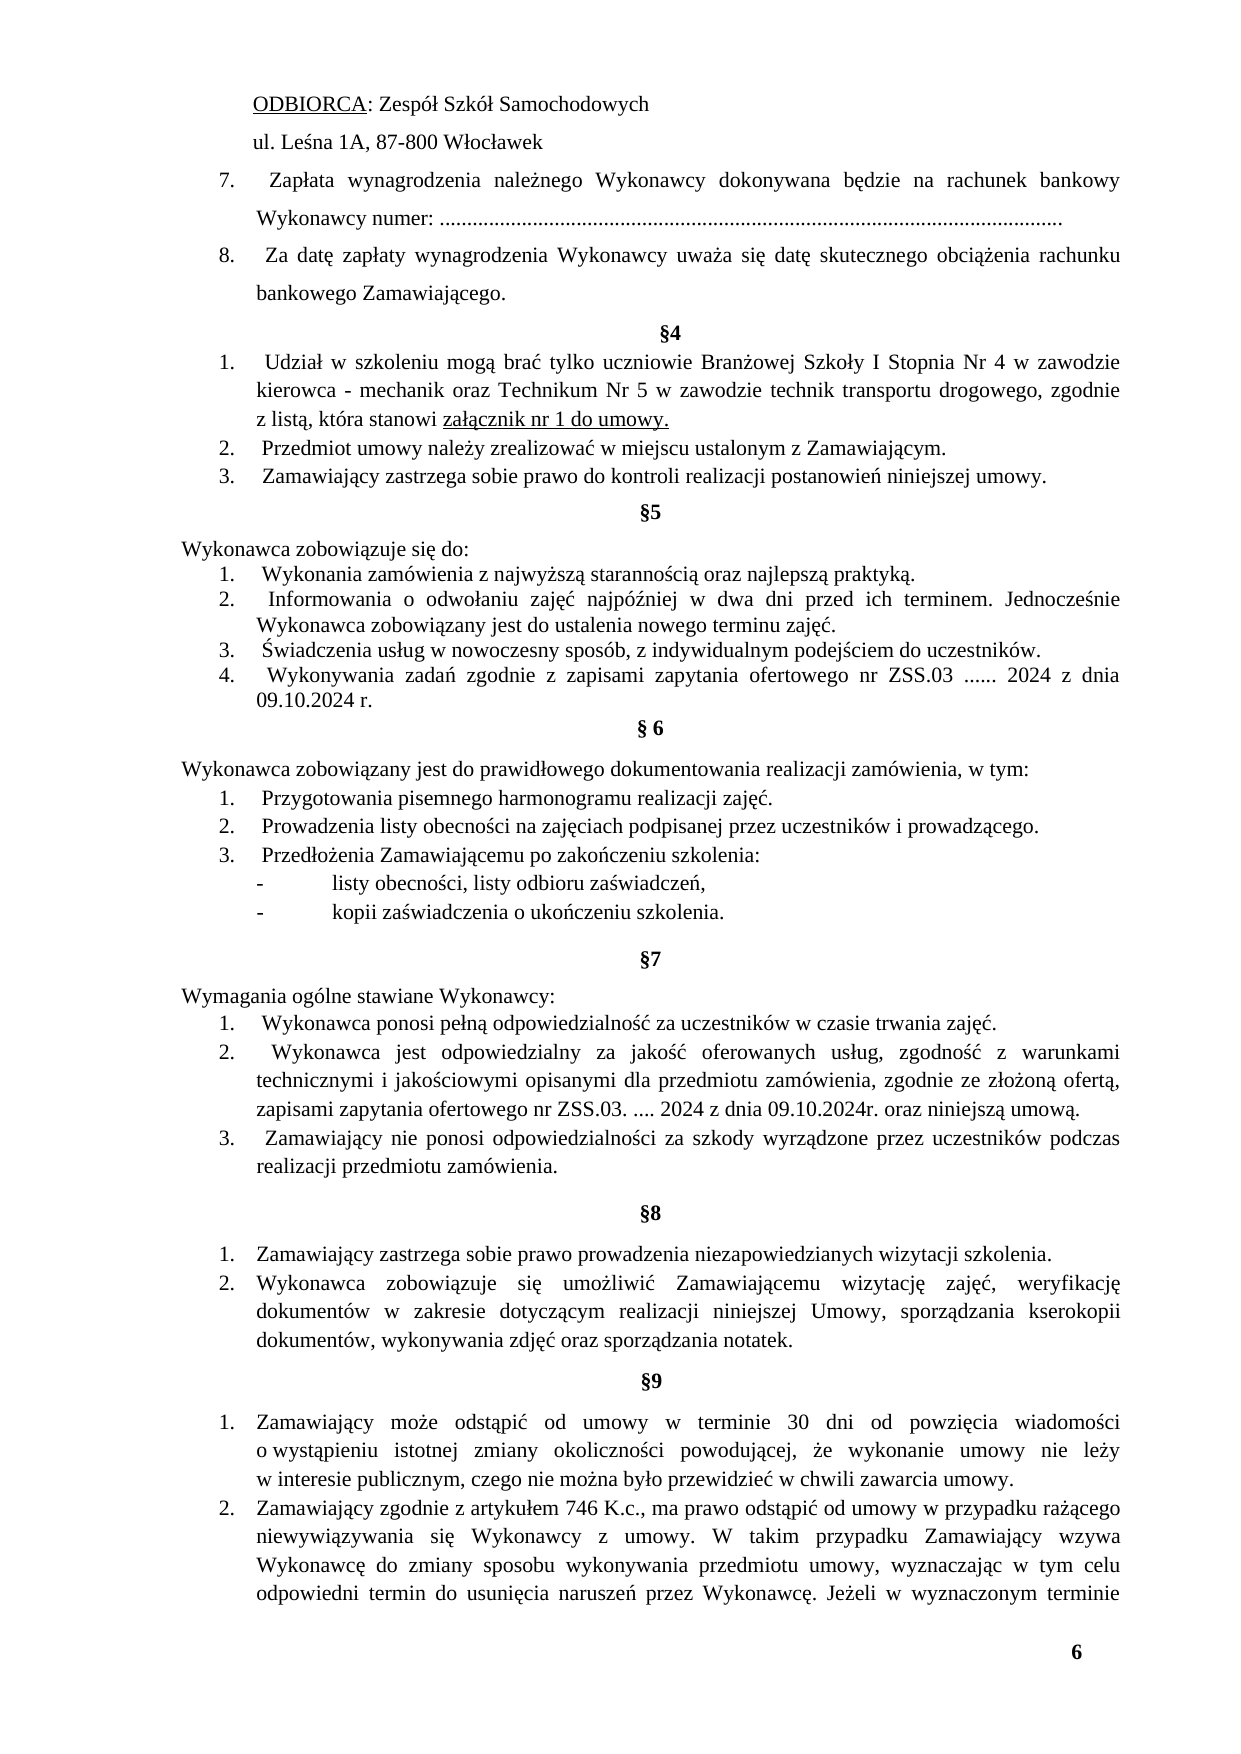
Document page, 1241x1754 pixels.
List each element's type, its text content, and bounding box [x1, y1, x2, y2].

list Prowadzenia listy obecności na zajęciach podpisanej przez uczestników i prowadzącego. [218, 811, 1122, 839]
text Wykonawca zobowiązuje się do: [181, 536, 1124, 561]
list Zamawiający może odstąpić od umowy w terminie 30 dni od powzięcia wiadomości o wystąpieniu istotnej zmiany okoliczności powodującej, że wykonanie umowy nie leży w interesie publicznym, czego nie można było przewidzieć w chwili zawarcia umowy. [218, 1407, 1122, 1492]
text ODBIORCA: Zespół Szkół Samochodowych [253, 91, 1124, 116]
text Wykonawca zobowiązany jest do prawidłowego dokumentowania realizacji zamówienia, w tym: [181, 753, 1122, 782]
list Zamawiający nie ponosi odpowiedzialności za szkody wyrządzone przez uczestników podczas realizacji przedmiotu zamówienia. [218, 1122, 1121, 1179]
list Przedmiot umowy należy zrealizować w miejscu ustalonym z Zamawiającym. [218, 432, 1124, 461]
list Zamawiający zastrzega sobie prawo do kontroli realizacji postanowień niniejszej umowy. [218, 461, 1121, 489]
list Wykonawca ponosi pełną odpowiedzialność za uczestników w czasie trwania zajęć. [218, 1008, 1124, 1037]
list Zapłata wynagrodzenia należnego Wykonawcy dokonywana będzie na rachunek bankowy Wykonawcy numer: .................................................................................................................. [218, 167, 1122, 230]
text §5 [179, 502, 1121, 523]
list Zamawiający zastrzega sobie prawo prowadzenia niezapowiedzianych wizytacji szkolenia. [218, 1239, 1122, 1267]
list Przedłożenia Zamawiającemu po zakończeniu szkolenia: [218, 839, 1124, 868]
list kopii zaświadczenia o ukończeniu szkolenia. [256, 896, 1124, 925]
text ul. Leśna 1A, 87-800 Włocławek [253, 129, 1124, 154]
text §9 [179, 1366, 1124, 1394]
text §7 [179, 949, 1121, 971]
list Wykonawca jest odpowiedzialny za jakość oferowanych usług, zgodność z warunkami technicznymi i jakościowymi opisanymi dla przedmiotu zamówienia, zgodnie ze złożoną ofertą, zapisami zapytania ofertowego nr ZSS.03. .... 2024 z dnia 09.10.2024r. oraz niniejszą umową. [218, 1037, 1122, 1122]
list Przygotowania pisemnego harmonogramu realizacji zajęć. [218, 782, 1122, 811]
list Informowania o odwołaniu zajęć najpóźniej w dwa dni przed ich terminem. Jednocześnie Wykonawca zobowiązany jest do ustalenia nowego terminu zajęć. [218, 586, 1122, 637]
list Wykonywania zadań zgodnie z zapisami zapytania ofertowego nr ZSS.03 ...... 2024 z dnia 09.10.2024 r. [218, 662, 1122, 712]
list listy obecności, listy odbioru zaświadczeń, [256, 868, 1124, 896]
list Świadczenia usług w nowoczesny sposób, z indywidualnym podejściem do uczestników. [218, 637, 1122, 662]
text Wymagania ogólne stawiane Wykonawcy: [181, 986, 1124, 1008]
list Wykonawca zobowiązuje się umożliwić Zamawiającemu wizytację zajęć, weryfikację dokumentów w zakresie dotyczącym realizacji niniejszej Umowy, sporządzania kserokopii dokumentów, wykonywania zdjęć oraz sporządzania notatek. [218, 1267, 1122, 1353]
list Za datę zapłaty wynagrodzenia Wykonawcy uważa się datę skutecznego obciążenia rachunku bankowego Zamawiającego. [218, 242, 1122, 305]
text §4 [218, 318, 1122, 346]
text §8 [179, 1199, 1121, 1226]
list Wykonania zamówienia z najwyższą starannością oraz najlepszą praktyką. [218, 561, 1124, 586]
text §6 [179, 712, 1121, 741]
list Udział w szkoleniu mogą brać tylko uczniowie Branżowej Szkoły I Stopnia Nr 4 w zawodzie kierowca - mechanik oraz Technikum Nr 5 w zawodzie technik transportu drogowego, zgodnie z listą, która stanowi załącznik nr 1 do umowy. [218, 346, 1122, 432]
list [218, 1492, 1122, 1606]
